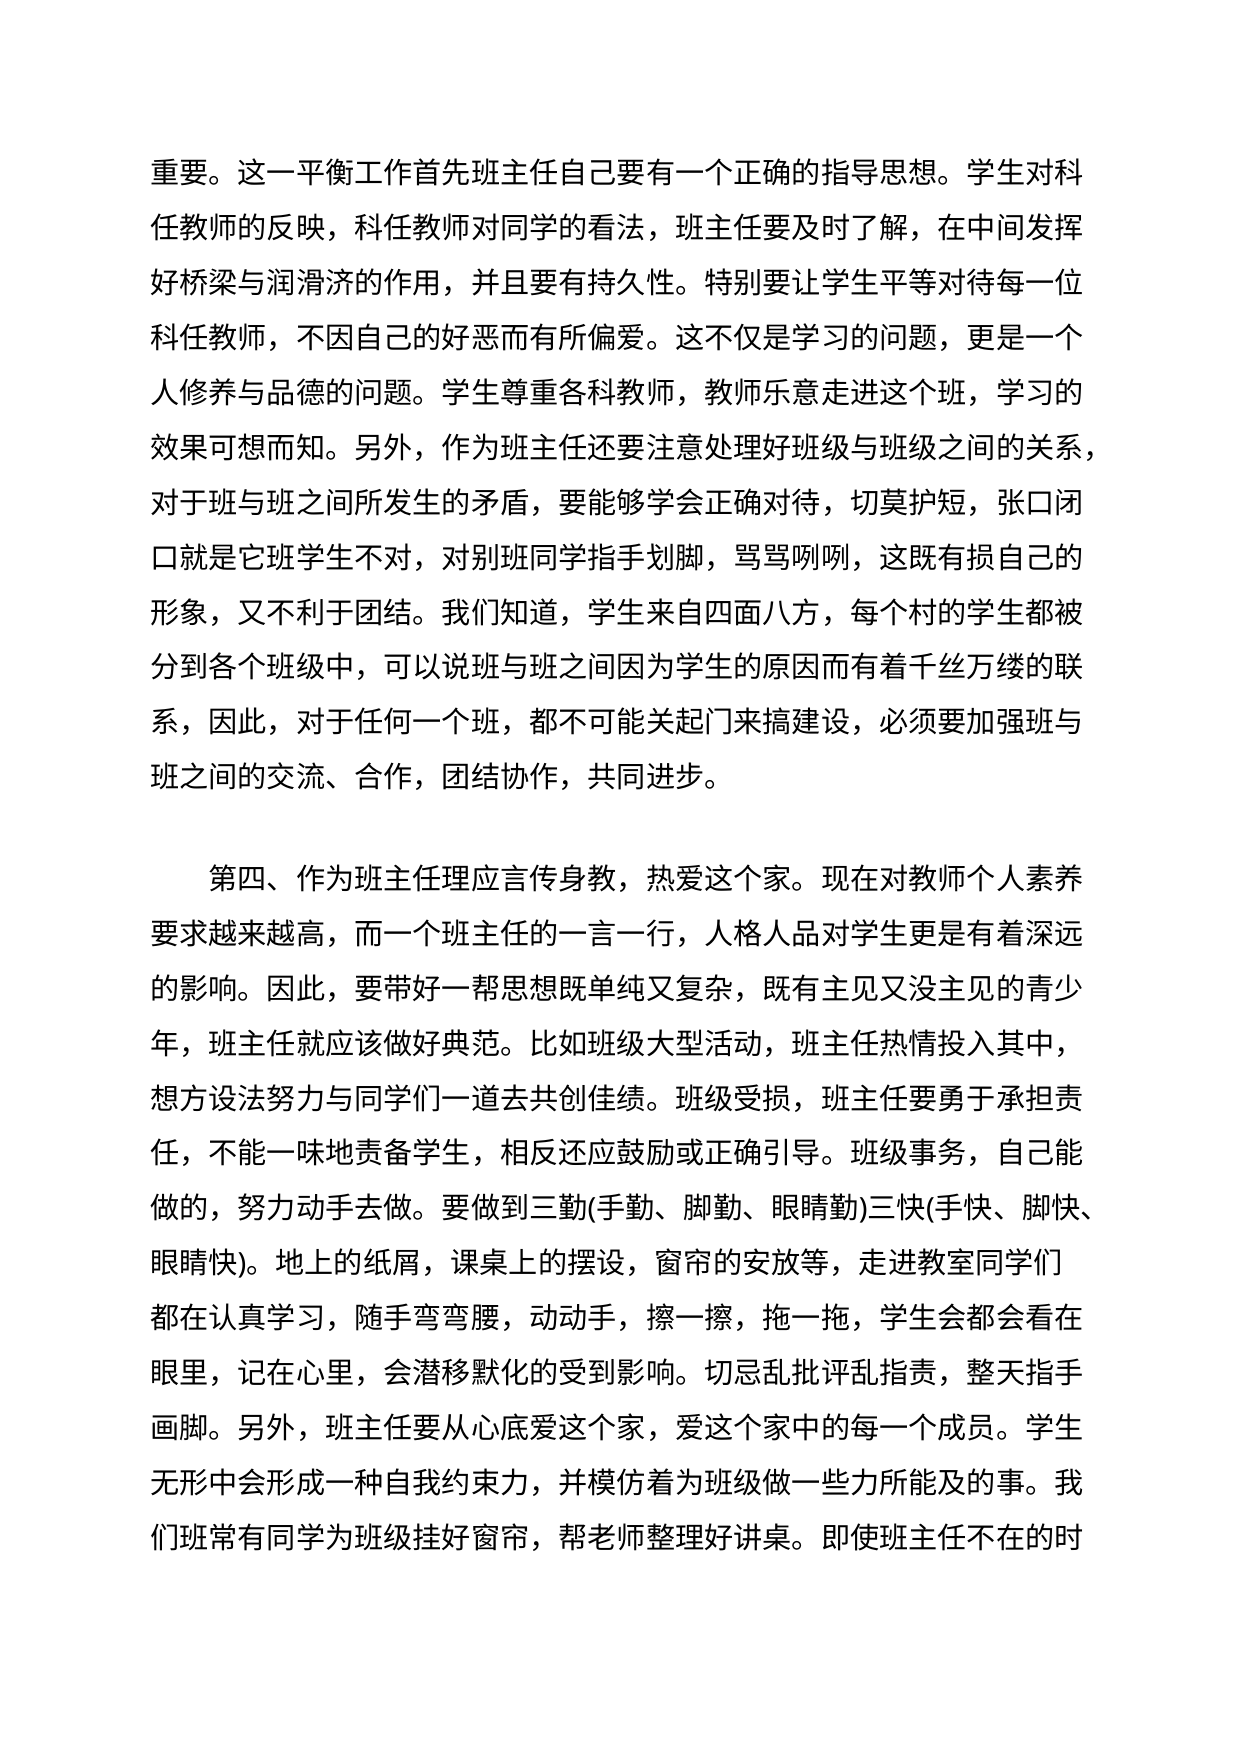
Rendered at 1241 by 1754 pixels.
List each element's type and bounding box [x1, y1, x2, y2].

text [150, 856, 1090, 1557]
text [150, 150, 1090, 796]
